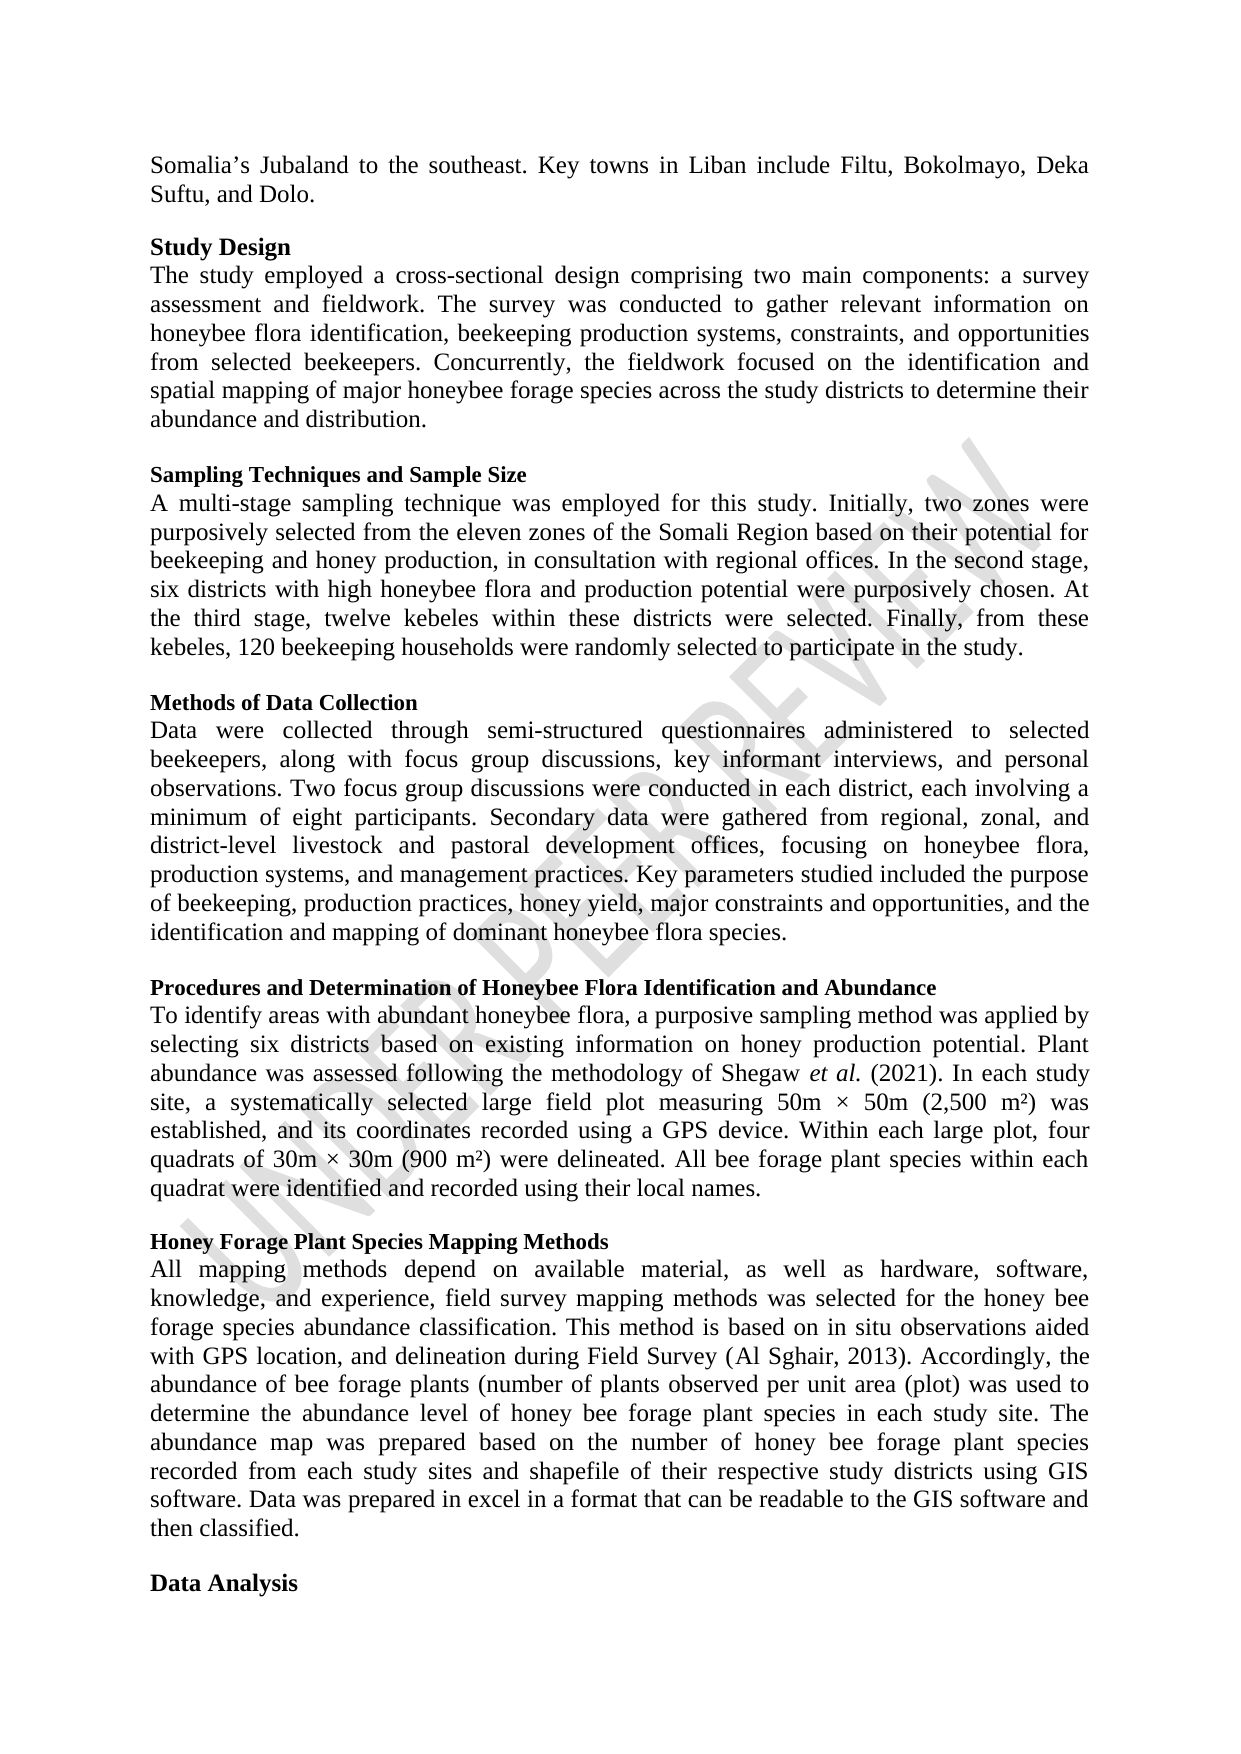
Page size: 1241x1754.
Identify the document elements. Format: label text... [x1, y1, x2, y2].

text Honey Forage Plant Species Mapping Methods [150, 1228, 1090, 1254]
text To identify areas with abundant honeybee flora, a purposive sampling method was applied by selecting six districts based on existing information on honey production potential. Plant abundance was assessed following the methodology of Shegaw et al. (2021). In each study site, a systematically selected large field plot measuring 50m × 50m (2,500 m²) was established, and its coordinates recorded using a GPS device. Within each large plot, four quadrats of 30m × 30m (900 m²) were delineated. All bee forage plant species within each quadrat were identified and recorded using their local names. [150, 1001, 1090, 1202]
text Study Design [150, 232, 1090, 260]
text Procedures and Determination of Honeybee Flora Identification and Abundance [150, 974, 1090, 1001]
text A multi-stage sampling technique was employed for this study. Initially, two zones were purposively selected from the eleven zones of the Somali Region based on their potential for beekeeping and honey production, in consultation with regional offices. In the second stage, six districts with high honeybee flora and production potential were purposively chosen. At the third stage, twelve kebeles within these districts were selected. Finally, from these kebeles, 120 beekeeping households were randomly selected to participate in the study. [150, 488, 1090, 660]
text Sampling Techniques and Sample Size [150, 462, 1090, 488]
text Methods of Data Collection [150, 689, 1090, 716]
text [150, 150, 1090, 207]
text All mapping methods depend on available material, as well as hardware, software, knowledge, and experience, field survey mapping methods was selected for the honey bee forage species abundance classification. This method is based on in situ observations aided with GPS location, and delineation during Field Survey (Al Sghair, 2013). Accordingly, the abundance of bee forage plants (number of plants observed per unit area (plot) was used to determine the abundance level of honey bee forage plant species in each study site. The abundance map was prepared based on the number of honey bee forage plant species recorded from each study sites and shapefile of their respective study districts using GIS software. Data was prepared in excel in a format that can be readable to the GIS software and then classified. [150, 1254, 1090, 1542]
text Data were collected through semi-structured questionnaires administered to selected beekeepers, along with focus group discussions, key informant interviews, and personal observations. Two focus group discussions were conducted in each district, each involving a minimum of eight participants. Secondary data were gathered from regional, zonal, and district-level livestock and pastoral development offices, focusing on honeybee flora, production systems, and management practices. Key parameters studied included the purpose of beekeeping, production practices, honey yield, major constraints and opportunities, and the identification and mapping of dominant honeybee flora species. [150, 716, 1090, 946]
text The study employed a cross-sectional design comprising two main components: a survey assessment and fieldwork. The survey was conducted to gather relevant information on honeybee flora identification, beekeeping production systems, constraints, and opportunities from selected beekeepers. Concurrently, the fieldwork focused on the identification and spatial mapping of major honeybee forage species across the study districts to determine their abundance and distribution. [150, 260, 1090, 433]
text Data Analysis [150, 1568, 1090, 1597]
